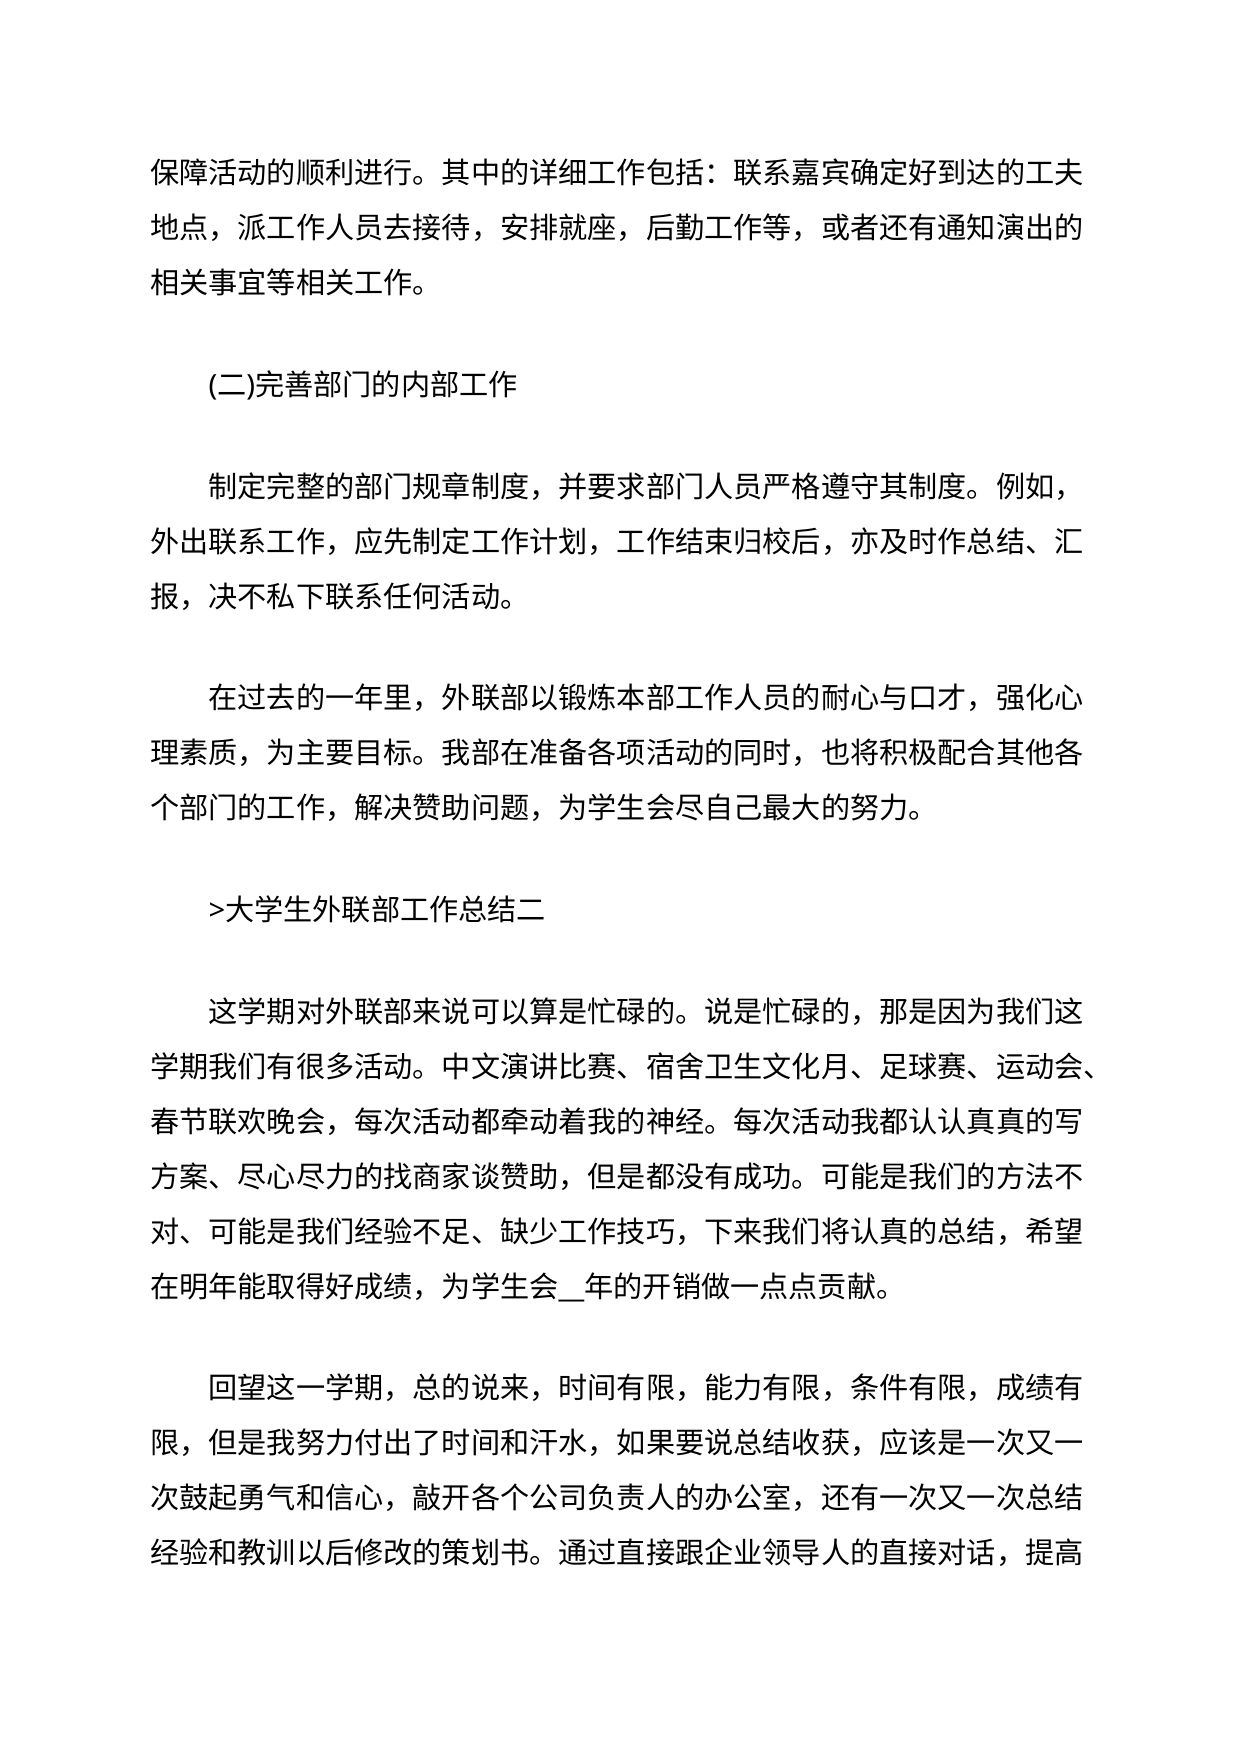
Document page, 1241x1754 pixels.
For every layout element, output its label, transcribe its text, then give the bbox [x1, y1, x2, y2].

text 制定完整的部门规章制度，并要求部门人员严格遵守其制度。例如，外出联系工作，应先制定工作计划，工作结束归校后，亦及时作总结、汇报，决不私下联系任何活动。 [150, 463, 1090, 616]
text 在过去的一年里，外联部以锻炼本部工作人员的耐心与口才，强化心理素质，为主要目标。我部在准备各项活动的同时，也将积极配合其他各个部门的工作，解决赞助问题，为学生会尽自己最大的努力。 [150, 675, 1090, 827]
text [150, 1365, 1090, 1572]
text (二)完善部门的内部工作 [150, 362, 1090, 404]
text >大学生外联部工作总结二 [150, 887, 1090, 929]
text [150, 150, 1090, 302]
text 这学期对外联部来说可以算是忙碌的。说是忙碌的，那是因为我们这学期我们有很多活动。中文演讲比赛、宿舍卫生文化月、足球赛、运动会、春节联欢晚会，每次活动都牵动着我的神经。每次活动我都认认真真的写方案、尽心尽力的找商家谈赞助，但是都没有成功。可能是我们的方法不对、可能是我们经验不足、缺少工作技巧，下来我们将认真的总结，希望在明年能取得好成绩，为学生会__年的开销做一点点贡献。 [150, 989, 1090, 1306]
